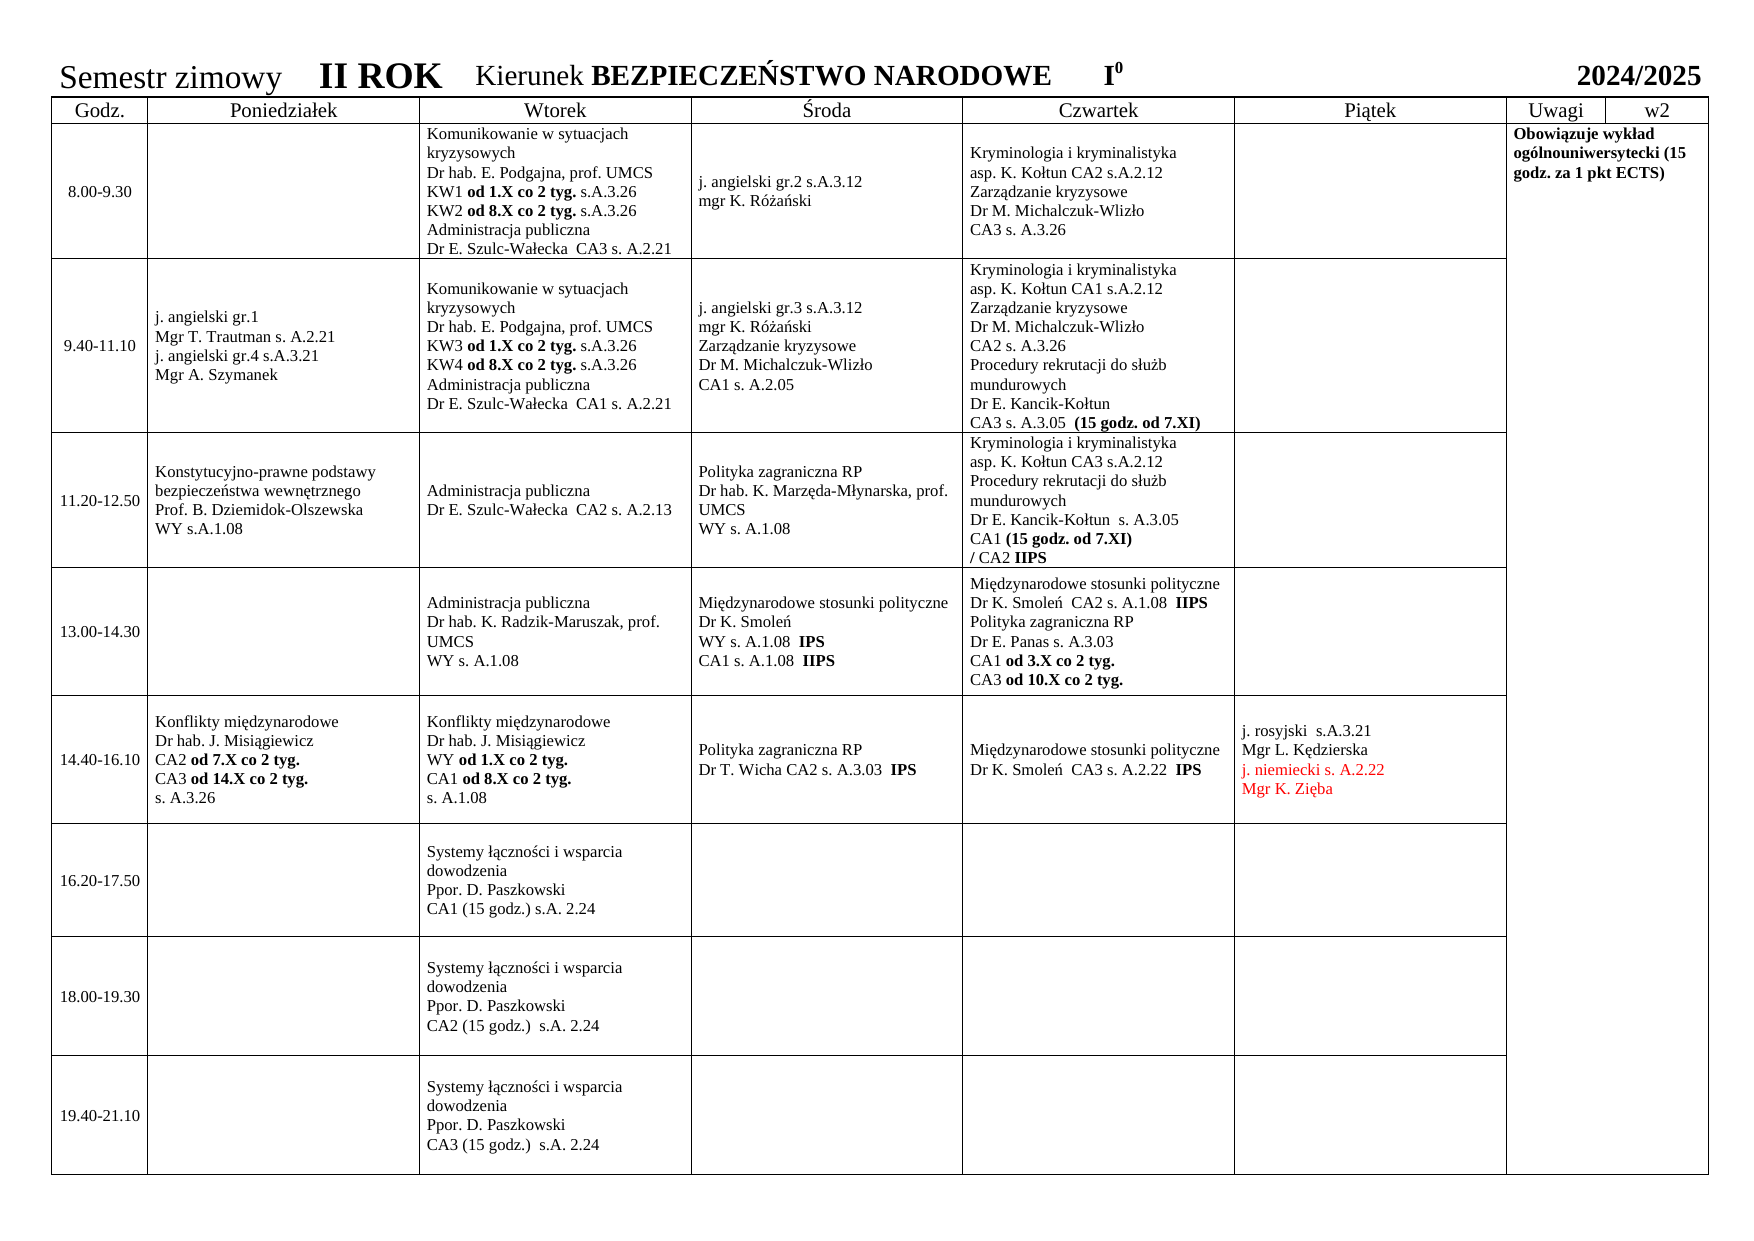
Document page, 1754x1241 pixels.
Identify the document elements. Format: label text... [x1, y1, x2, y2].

table_cell Międzynarodowe stosunki polityczne Dr K. Smoleń CA2 s. A.1.08 IIPS Polityka zagraniczna RP Dr E. Panas s. A.3.03 CA1 od 3.X co 2 tyg. CA3 od 10.X co 2 tyg. [963, 568, 1234, 695]
table_cell [1235, 824, 1506, 936]
table_cell Międzynarodowe stosunki polityczne Dr K. Smoleń WY s. A.1.08 IPS CA1 s. A.1.08 IIPS [692, 568, 962, 695]
table_header 2024/2025 [1506, 53, 1708, 96]
table_cell w2 [1606, 98, 1708, 123]
table_cell [148, 568, 419, 695]
table_cell Kryminologia i kryminalistyka asp. K. Kołtun CA2 s.A.2.12 Zarządzanie kryzysowe Dr M. Michalczuk-Wlizło CA3 s. A.3.26 [963, 124, 1234, 258]
table_cell Konflikty międzynarodowe Dr hab. J. Misiągiewicz CA2 od 7.X co 2 tyg. CA3 od 14.X co 2 tyg. s. A.3.26 [148, 696, 419, 823]
table_cell Piątek [1235, 98, 1506, 123]
table_cell [692, 937, 962, 1055]
table_cell Środa [692, 98, 962, 123]
table_cell Uwagi [1507, 98, 1605, 123]
table_cell [148, 824, 419, 936]
table_cell [963, 937, 1234, 1055]
table_cell [1235, 937, 1506, 1055]
table_cell Międzynarodowe stosunki polityczne Dr K. Smoleń CA3 s. A.2.22 IPS [963, 696, 1234, 823]
table_cell [148, 1056, 419, 1174]
table_cell Kryminologia i kryminalistyka asp. K. Kołtun CA1 s.A.2.12 Zarządzanie kryzysowe Dr M. Michalczuk-Wlizło CA2 s. A.3.26 Procedury rekrutacji do służb mundurowych Dr E. Kancik-Kołtun CA3 s. A.3.05 (15 godz. od 7.XI) [963, 259, 1234, 432]
table_cell Komunikowanie w sytuacjach kryzysowych Dr hab. E. Podgajna, prof. UMCS KW1 od 1.X co 2 tyg. s.A.3.26 KW2 od 8.X co 2 tyg. s.A.3.26 Administracja publiczna Dr E. Szulc-Wałecka CA3 s. A.2.21 [420, 124, 691, 258]
table_cell j. angielski gr.2 s.A.3.12 mgr K. Różański [692, 124, 962, 258]
table_cell Wtorek [420, 98, 691, 123]
table_cell Systemy łączności i wsparcia dowodzenia Ppor. D. Paszkowski CA1 (15 godz.) s.A. 2.24 [420, 824, 691, 936]
table_cell [1235, 1056, 1506, 1174]
table_cell Administracja publiczna Dr E. Szulc-Wałecka CA2 s. A.2.13 [420, 433, 691, 567]
table_cell [692, 1056, 962, 1174]
table_cell [148, 937, 419, 1055]
table_cell Systemy łączności i wsparcia dowodzenia Ppor. D. Paszkowski CA3 (15 godz.) s.A. 2.24 [420, 1056, 691, 1174]
table_cell [963, 824, 1234, 936]
table_cell Godz. [52, 98, 147, 123]
table_cell 13.00-14.30 [52, 568, 147, 695]
table_cell [963, 1056, 1234, 1174]
table_cell 8.00-9.30 [52, 124, 147, 258]
table_cell [148, 124, 419, 258]
table_cell 11.20-12.50 [52, 433, 147, 567]
table_cell 19.40-21.10 [52, 1056, 147, 1174]
table_cell Polityka zagraniczna RP Dr hab. K. Marzęda-Młynarska, prof. UMCS WY s. A.1.08 [692, 433, 962, 567]
table_cell [1235, 568, 1506, 695]
table_cell 14.40-16.10 [52, 696, 147, 823]
table_cell [1235, 433, 1506, 567]
table_cell Konstytucyjno-prawne podstawy bezpieczeństwa wewnętrznego Prof. B. Dziemidok-Olszewska WY s.A.1.08 [148, 433, 419, 567]
table_cell [1235, 124, 1506, 258]
table_cell j. rosyjski s.A.3.21 Mgr L. Kędzierska j. niemiecki s. A.2.22 Mgr K. Zięba [1235, 696, 1506, 823]
table_cell [1235, 259, 1506, 432]
table_cell 16.20-17.50 [52, 824, 147, 936]
table_cell Systemy łączności i wsparcia dowodzenia Ppor. D. Paszkowski CA2 (15 godz.) s.A. 2.24 [420, 937, 691, 1055]
table_cell Administracja publiczna Dr hab. K. Radzik-Maruszak, prof. UMCS WY s. A.1.08 [420, 568, 691, 695]
table_cell Polityka zagraniczna RP Dr T. Wicha CA2 s. A.3.03 IPS [692, 696, 962, 823]
table_cell j. angielski gr.3 s.A.3.12 mgr K. Różański Zarządzanie kryzysowe Dr M. Michalczuk-Wlizło CA1 s. A.2.05 [692, 259, 962, 432]
table_header Kierunek BEZPIECZEŃSTWO NARODOWE I0 [468, 53, 1506, 96]
table_cell j. angielski gr.1 Mgr T. Trautman s. A.2.21 j. angielski gr.4 s.A.3.21 Mgr A. Szymanek [148, 259, 419, 432]
table_cell [692, 824, 962, 936]
table_cell Czwartek [963, 98, 1234, 123]
table_cell Kryminologia i kryminalistyka asp. K. Kołtun CA3 s.A.2.12 Procedury rekrutacji do służb mundurowych Dr E. Kancik-Kołtun s. A.3.05 CA1 (15 godz. od 7.XI) / CA2 IIPS [963, 433, 1234, 567]
table_cell Poniedziałek [148, 98, 419, 123]
table_header Semestr zimowy II ROK [52, 53, 468, 96]
table_cell Obowiązuje wykład ogólnouniwersytecki (15 godz. za 1 pkt ECTS) [1507, 124, 1708, 1174]
table_cell Konflikty międzynarodowe Dr hab. J. Misiągiewicz WY od 1.X co 2 tyg. CA1 od 8.X co 2 tyg. s. A.1.08 [420, 696, 691, 823]
table_cell Komunikowanie w sytuacjach kryzysowych Dr hab. E. Podgajna, prof. UMCS KW3 od 1.X co 2 tyg. s.A.3.26 KW4 od 8.X co 2 tyg. s.A.3.26 Administracja publiczna Dr E. Szulc-Wałecka CA1 s. A.2.21 [420, 259, 691, 432]
table_cell 18.00-19.30 [52, 937, 147, 1055]
table_cell 9.40-11.10 [52, 259, 147, 432]
